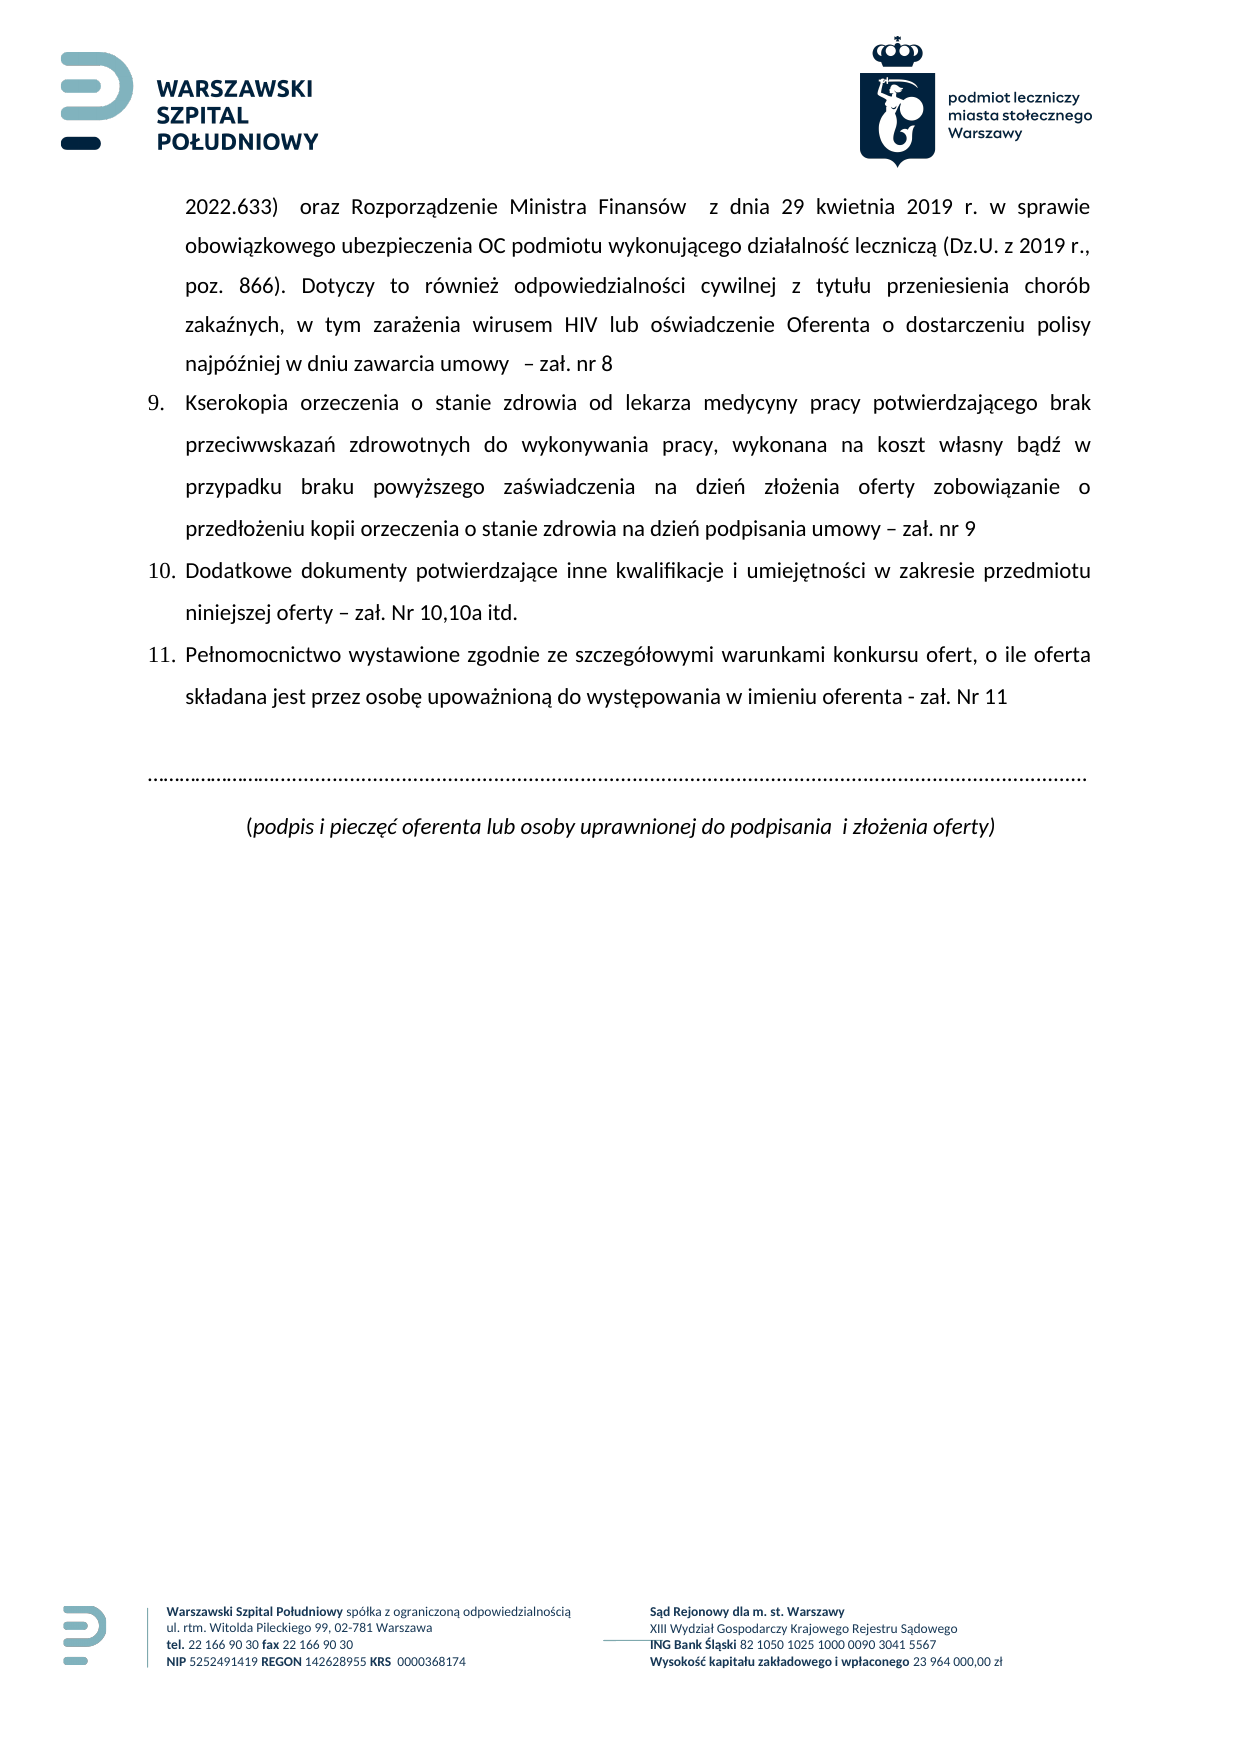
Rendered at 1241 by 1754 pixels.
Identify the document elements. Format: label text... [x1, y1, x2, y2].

text (podpis i pieczęć oferenta lub osoby uprawnionej do podpisania i złożenia oferty) [148, 812, 1093, 841]
list Dodatkowe dokumenty potwierdzające inne kwalifikacje i umiejętności w zakresie przedmiotu niniejszej oferty – zał. Nr 10,10a itd. [148, 556, 1093, 626]
text ……………………............................................................................................................................................. [148, 724, 1093, 787]
picture [860, 36, 1092, 168]
picture [60, 52, 319, 150]
picture [63, 1606, 107, 1665]
list Kserokopia orzeczenia o stanie zdrowia od lekarza medycyny pracy potwierdzającego brak przeciwwskazań zdrowotnych do wykonywania pracy, wykonana na koszt własny bądź w przypadku braku powyższego zaświadczenia na dzień złożenia oferty zobowiązanie o przedłożeniu kopii orzeczenia o stanie zdrowia na dzień podpisania umowy – zał. nr 9 [148, 388, 1093, 542]
list Pełnomocnictwo wystawione zgodnie ze szczegółowymi warunkami konkursu ofert, o ile oferta składana jest przez osobę upoważnioną do występowania w imieniu oferenta - zał. Nr 11 [148, 640, 1093, 710]
